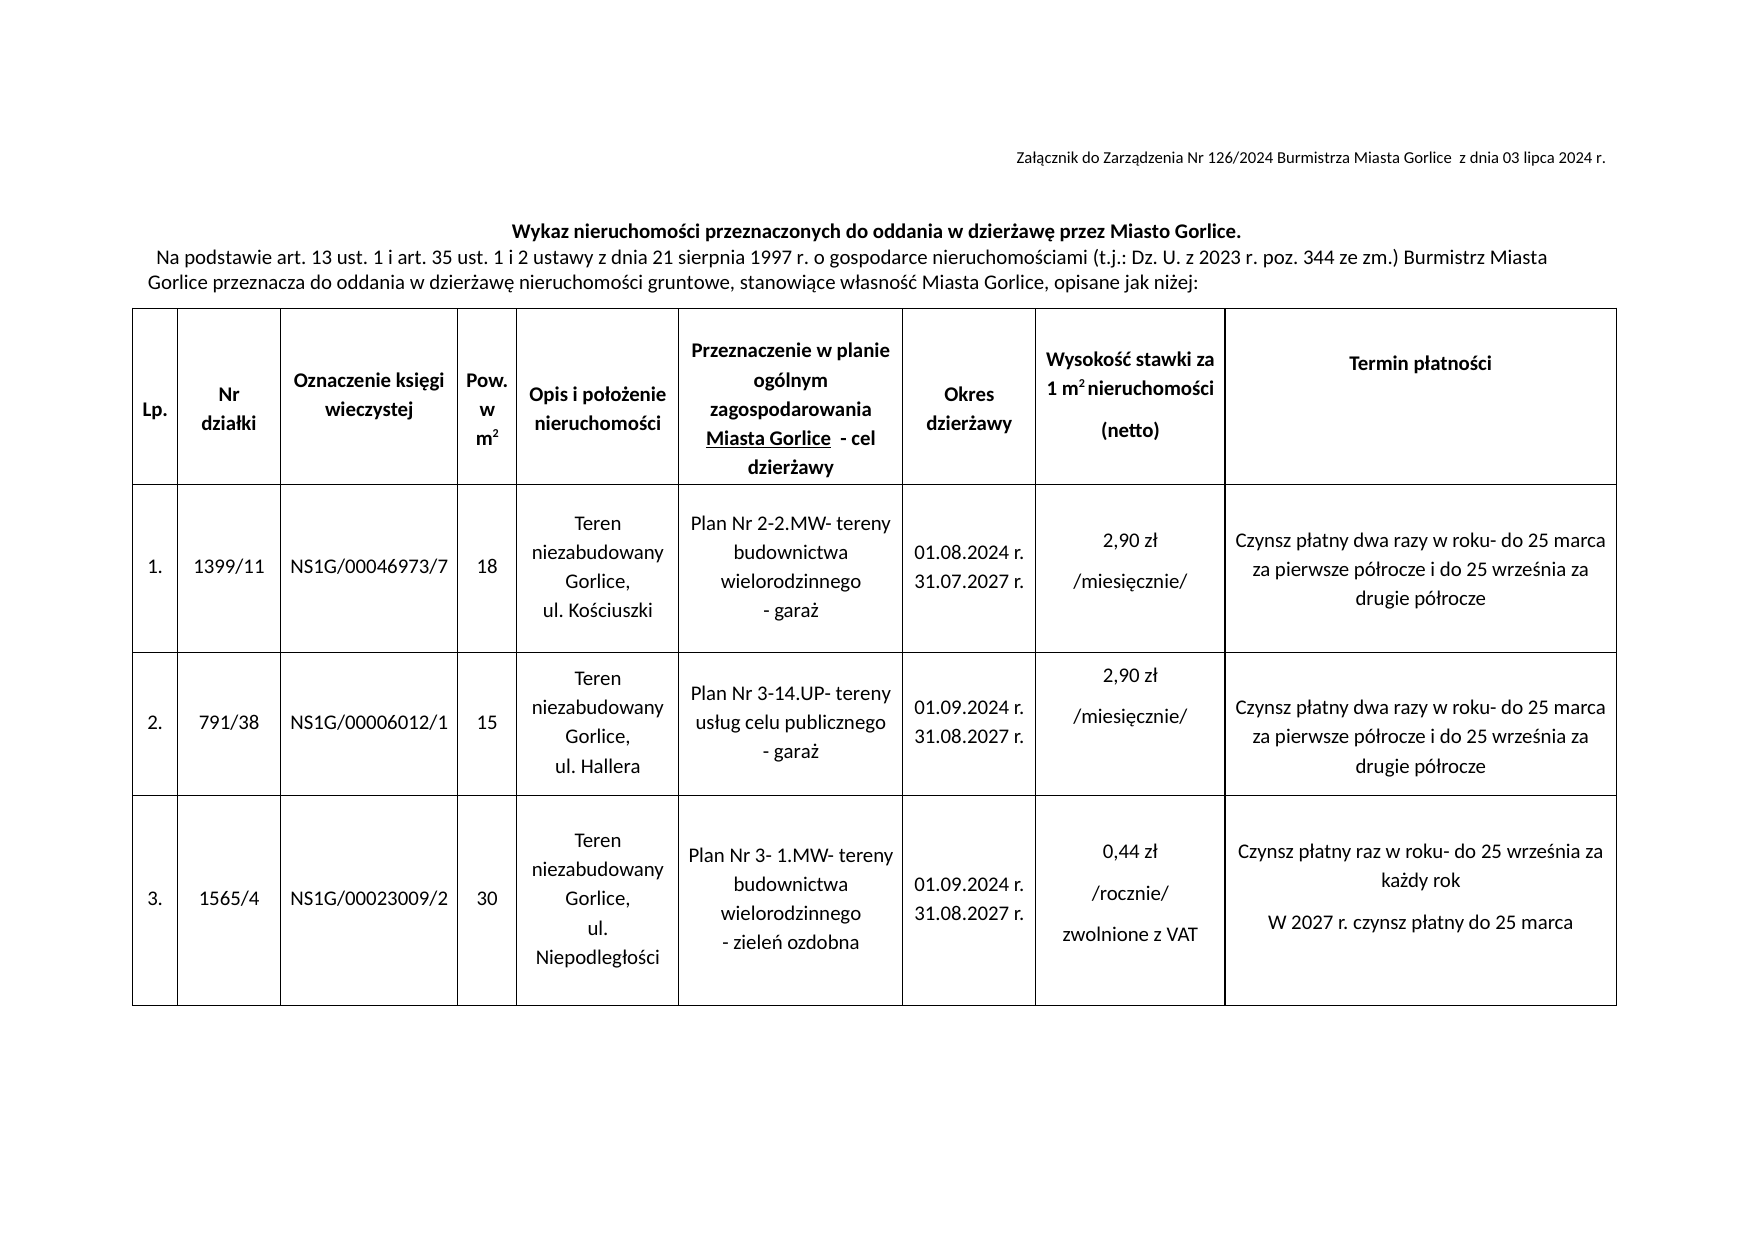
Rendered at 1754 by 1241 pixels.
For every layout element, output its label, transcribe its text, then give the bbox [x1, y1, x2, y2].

table_header Oznaczenie księgi wieczystej [281, 309, 457, 484]
table_header Termin płatności [1226, 309, 1616, 484]
table_cell 791/38 [178, 653, 280, 795]
table_header Lp. [133, 309, 177, 484]
table_cell Teren niezabudowany Gorlice, ul. Niepodległości [517, 796, 678, 1004]
table_cell NS1G/00023009/2 [281, 796, 457, 1004]
text Wykaz nieruchomości przeznaczonych do oddania w dzierżawę przez Miasto Gorlice. [148, 219, 1606, 244]
table_cell 2,90 zł /miesięcznie/ [1036, 653, 1224, 795]
table_cell 1. [133, 485, 177, 652]
text Na podstawie art. 13 ust. 1 i art. 35 ust. 1 i 2 ustawy z dnia 21 sierpnia 1997 r. o gospodarce nieruchomościami (t.j.: Dz. U. z 2023 r. poz. 344 ze zm.) Burmistrz Miasta Gorlice przeznacza do oddania w dzierżawę nieruchomości gruntowe, stanowiące własność Miasta Gorlice, opisane jak niżej: [148, 244, 1606, 295]
table_cell Czynsz płatny raz w roku- do 25 września za każdy rok W 2027 r. czynsz płatny do 25 marca [1226, 796, 1616, 1004]
table_cell NS1G/00006012/1 [281, 653, 457, 795]
table_header Pow. w m2 [458, 309, 516, 484]
table_cell 30 [458, 796, 516, 1004]
table_cell Czynsz płatny dwa razy w roku- do 25 marca za pierwsze półrocze i do 25 września za drugie półrocze [1226, 485, 1616, 652]
table_cell NS1G/00046973/7 [281, 485, 457, 652]
table_cell Plan Nr 3- 1.MW- tereny budownictwa wielorodzinnego - zieleń ozdobna [679, 796, 902, 1004]
table_cell 0,44 zł /rocznie/ zwolnione z VAT [1036, 796, 1224, 1004]
table_cell Czynsz płatny dwa razy w roku- do 25 marca za pierwsze półrocze i do 25 września za drugie półrocze [1226, 653, 1616, 795]
table_cell Teren niezabudowany Gorlice, ul. Hallera [517, 653, 678, 795]
table_cell Teren niezabudowany Gorlice, ul. Kościuszki [517, 485, 678, 652]
table_cell 2. [133, 653, 177, 795]
table_cell 3. [133, 796, 177, 1004]
table_cell 01.09.2024 r. 31.08.2027 r. [903, 796, 1035, 1004]
table_header Wysokość stawki za 1 m2 nieruchomości (netto) [1036, 309, 1224, 484]
table_header Przeznaczenie w planie ogólnym zagospodarowania Miasta Gorlice - cel dzierżawy [679, 309, 902, 484]
table_cell Plan Nr 3-14.UP- tereny usług celu publicznego - garaż [679, 653, 902, 795]
table_cell 1399/11 [178, 485, 280, 652]
table_cell 18 [458, 485, 516, 652]
table_header Nr działki [178, 309, 280, 484]
table_cell 01.08.2024 r. 31.07.2027 r. [903, 485, 1035, 652]
table_cell 1565/4 [178, 796, 280, 1004]
table_cell Plan Nr 2-2.MW- tereny budownictwa wielorodzinnego - garaż [679, 485, 902, 652]
table_header Okres dzierżawy [903, 309, 1035, 484]
table_cell 2,90 zł /miesięcznie/ [1036, 485, 1224, 652]
table_cell 01.09.2024 r. 31.08.2027 r. [903, 653, 1035, 795]
table_cell 15 [458, 653, 516, 795]
text Załącznik do Zarządzenia Nr 126/2024 Burmistrza Miasta Gorlice z dnia 03 lipca 2024 r. [148, 148, 1606, 168]
table_header Opis i położenie nieruchomości [517, 309, 678, 484]
